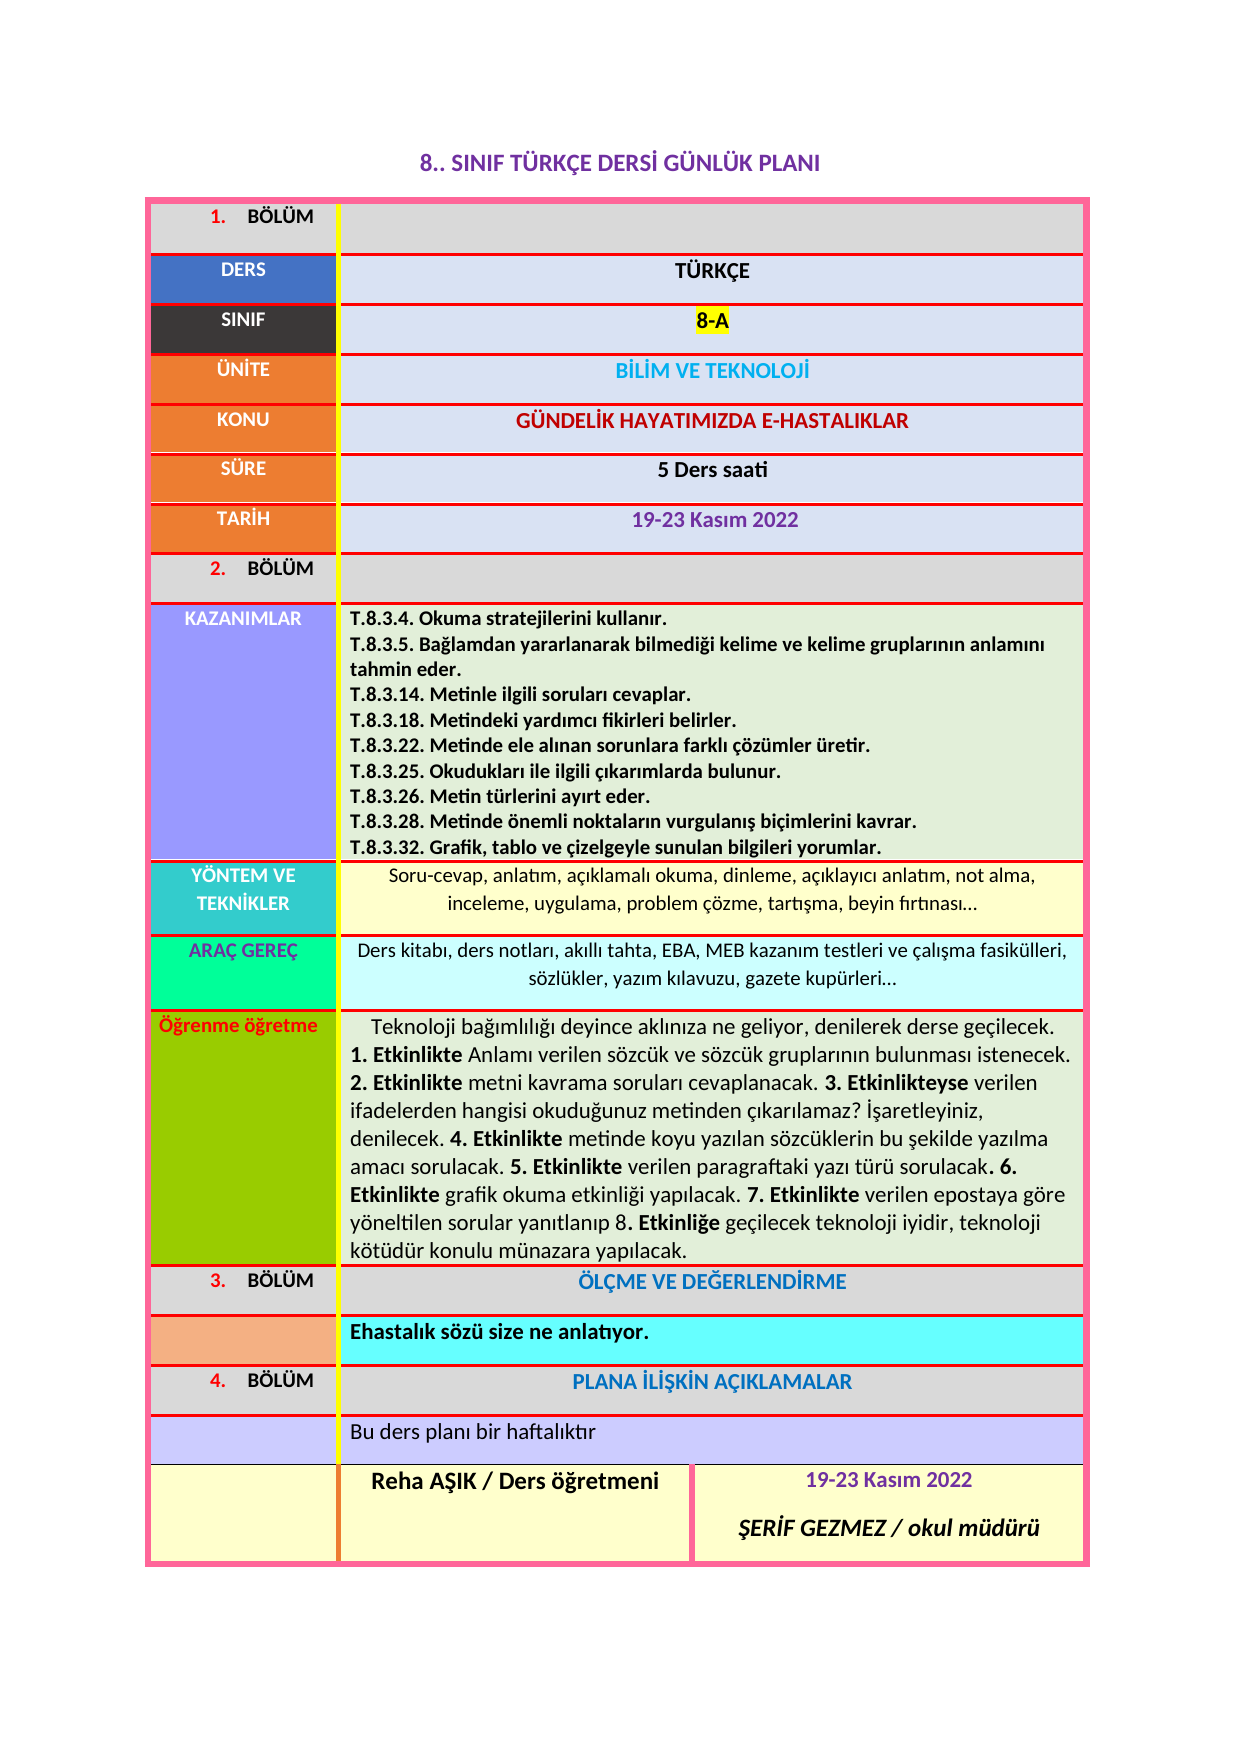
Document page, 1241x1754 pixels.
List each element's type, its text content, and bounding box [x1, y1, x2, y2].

table_cell SINIF [151, 306, 336, 353]
table_cell BİLİM VE TEKNOLOJİ [341, 356, 1083, 403]
table_cell DERS [151, 256, 336, 303]
table_cell BÖLÜM [151, 1267, 336, 1314]
table_cell KAZANIMLAR [151, 605, 336, 859]
table_cell TARİH [151, 506, 336, 552]
table_cell ÜNİTE [151, 356, 336, 403]
table_cell TÜRKÇE [341, 256, 1083, 303]
table_cell PLANA İLİŞKİN AÇIKLAMALAR [341, 1367, 1083, 1414]
table_header [341, 204, 1083, 253]
table_cell Bu ders planı bir haftalıktır [341, 1417, 1083, 1464]
table_cell [151, 1317, 336, 1364]
table_cell GÜNDELİK HAYATIMIZDA E-HASTALIKLAR [341, 406, 1083, 452]
table_cell [151, 1465, 336, 1561]
table_cell [151, 1417, 336, 1464]
table_cell 8-A [341, 306, 1083, 353]
table_cell 5 Ders saati [341, 456, 1083, 502]
table_cell T.8.3.4. Okuma stratejilerini kullanır. T.8.3.5. Bağlamdan yararlanarak bilmediği kelime ve kelime gruplarının anlamını tahmin eder. T.8.3.14. Metinle ilgili soruları cevaplar. T.8.3.18. Metindeki yardımcı fikirleri belirler. T.8.3.22. Metinde ele alınan sorunlara farklı çözümler üretir. T.8.3.25. Okudukları ile ilgili çıkarımlarda bulunur. T.8.3.26. Metin türlerini ayırt eder. T.8.3.28. Metinde önemli noktaların vurgulanış biçimlerini kavrar. T.8.3.32. Grafik, tablo ve çizelgeyle sunulan bilgileri yorumlar. [341, 605, 1083, 859]
table_cell Ehastalık sözü size ne anlatıyor. [341, 1317, 1083, 1364]
table_cell Ders kitabı, ders notları, akıllı tahta, EBA, MEB kazanım testleri ve çalışma fasikülleri, sözlükler, yazım kılavuzu, gazete kupürleri… [341, 937, 1083, 1009]
table_cell Öğrenme öğretme [151, 1012, 336, 1264]
table_cell ARAÇ GEREÇ [151, 937, 336, 1009]
table_header BÖLÜM [151, 204, 336, 253]
table_cell 19-23 Kasım 2022 ŞERİF GEZMEZ / okul müdürü [695, 1465, 1083, 1561]
table_cell SÜRE [151, 456, 336, 502]
table_cell ÖLÇME VE DEĞERLENDİRME [341, 1267, 1083, 1314]
table_cell Reha AŞIK / Ders öğretmeni [341, 1465, 689, 1561]
table_cell YÖNTEM VE TEKNİKLER [151, 863, 336, 934]
table_cell Soru-cevap, anlatım, açıklamalı okuma, dinleme, açıklayıcı anlatım, not alma, inceleme, uygulama, problem çözme, tartışma, beyin fırtınası… [341, 863, 1083, 934]
text 8.. SINIF TÜRKÇE DERSİ GÜNLÜK PLANI [148, 148, 1093, 178]
table_cell BÖLÜM [151, 555, 336, 602]
table_cell Teknoloji bağımlılığı deyince aklınıza ne geliyor, denilerek derse geçilecek. 1. Etkinlikte Anlamı verilen sözcük ve sözcük gruplarının bulunması istenecek. 2. Etkinlikte metni kavrama soruları cevaplanacak. 3. Etkinlikteyse verilen ifadelerden hangisi okuduğunuz metinden çıkarılamaz? İşaretleyiniz, denilecek. 4. Etkinlikte metinde koyu yazılan sözcüklerin bu şekilde yazılma amacı sorulacak. 5. Etkinlikte verilen paragraftaki yazı türü sorulacak. 6. Etkinlikte grafik okuma etkinliği yapılacak. 7. Etkinlikte verilen epostaya göre yöneltilen sorular yanıtlanıp 8. Etkinliğe geçilecek teknoloji iyidir, teknoloji kötüdür konulu münazara yapılacak. [341, 1012, 1083, 1264]
table_cell BÖLÜM [151, 1367, 336, 1414]
table_cell KONU [151, 406, 336, 452]
table_cell 19-23 Kasım 2022 [341, 506, 1083, 552]
table_cell [341, 555, 1083, 602]
